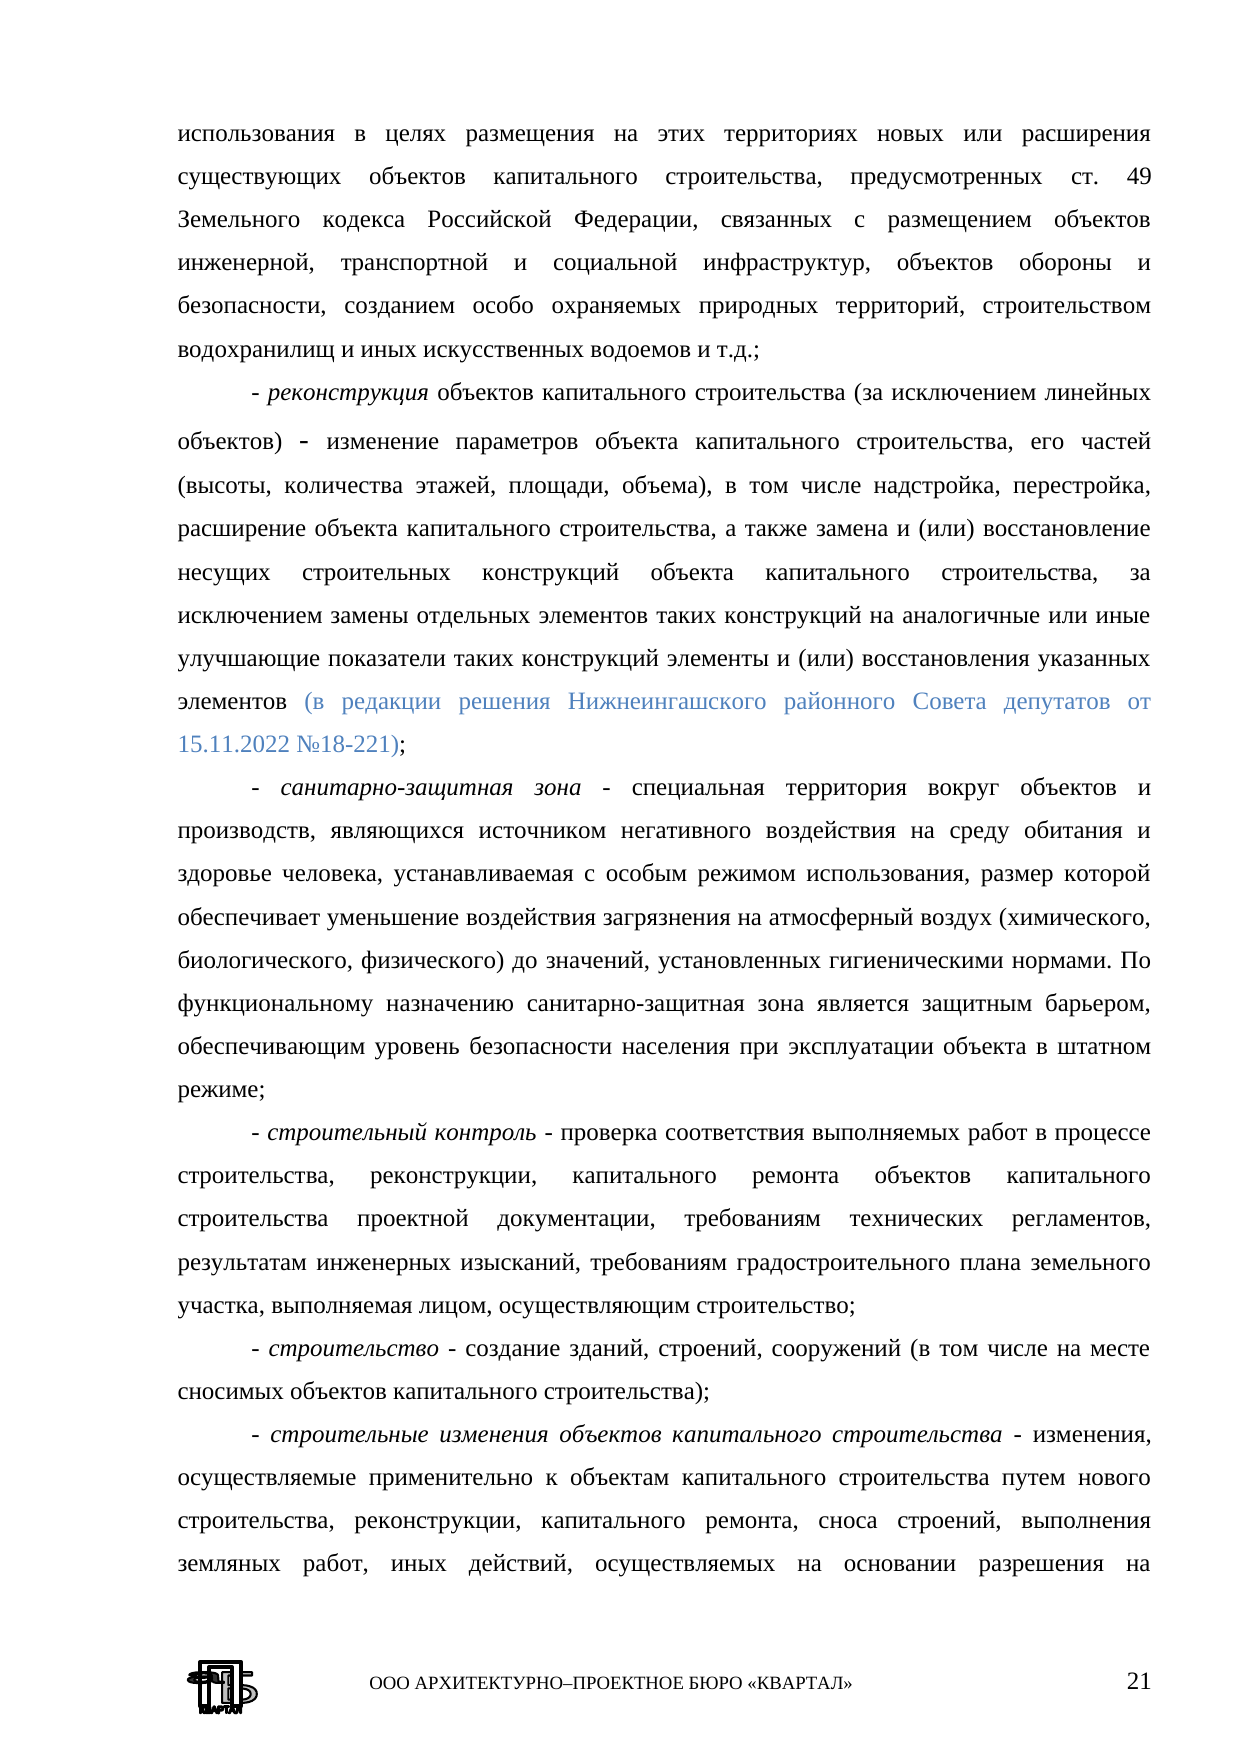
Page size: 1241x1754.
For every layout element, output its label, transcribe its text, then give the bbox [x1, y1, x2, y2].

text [177, 118, 1152, 362]
text - санитарно-защитная зона - специальная территория вокруг объектов и производств, являющихся источником негативного воздействия на среду обитания и здоровье человека, устанавливаемая с особым режимом использования, размер которой обеспечивает уменьшение воздействия загрязнения на атмосферный воздух (химического, биологического, физического) до значений, установленных гигиеническими нормами. По функциональному назначению санитарно-защитная зона является защитным барьером, обеспечивающим уровень безопасности населения при эксплуатации объекта в штатном режиме; [177, 772, 1152, 1103]
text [177, 1419, 1152, 1577]
text - реконструкция объектов капитального строительства (за исключением линейных объектов) - изменение параметров объекта капитального строительства, его частей (высоты, количества этажей, площади, объема), в том числе надстройка, перестройка, расширение объекта капитального строительства, а также замена и (или) восстановление несущих строительных конструкций объекта капитального строительства, за исключением замены отдельных элементов таких конструкций на аналогичные или иные улучшающие показатели таких конструкций элементы и (или) восстановления указанных элементов (в редакции решения Нижнеингашского районного Совета депутатов от 15.11.2022 №18-221); [177, 377, 1152, 758]
text - строительный контроль - проверка соответствия выполняемых работ в процессе строительства, реконструкции, капитального ремонта объектов капитального строительства проектной документации, требованиям технических регламентов, результатам инженерных изысканий, требованиям градостроительного плана земельного участка, выполняемая лицом, осуществляющим строительство; [177, 1117, 1152, 1318]
text - строительство - создание зданий, строений, сооружений (в том числе на месте сносимых объектов капитального строительства); [177, 1333, 1152, 1405]
